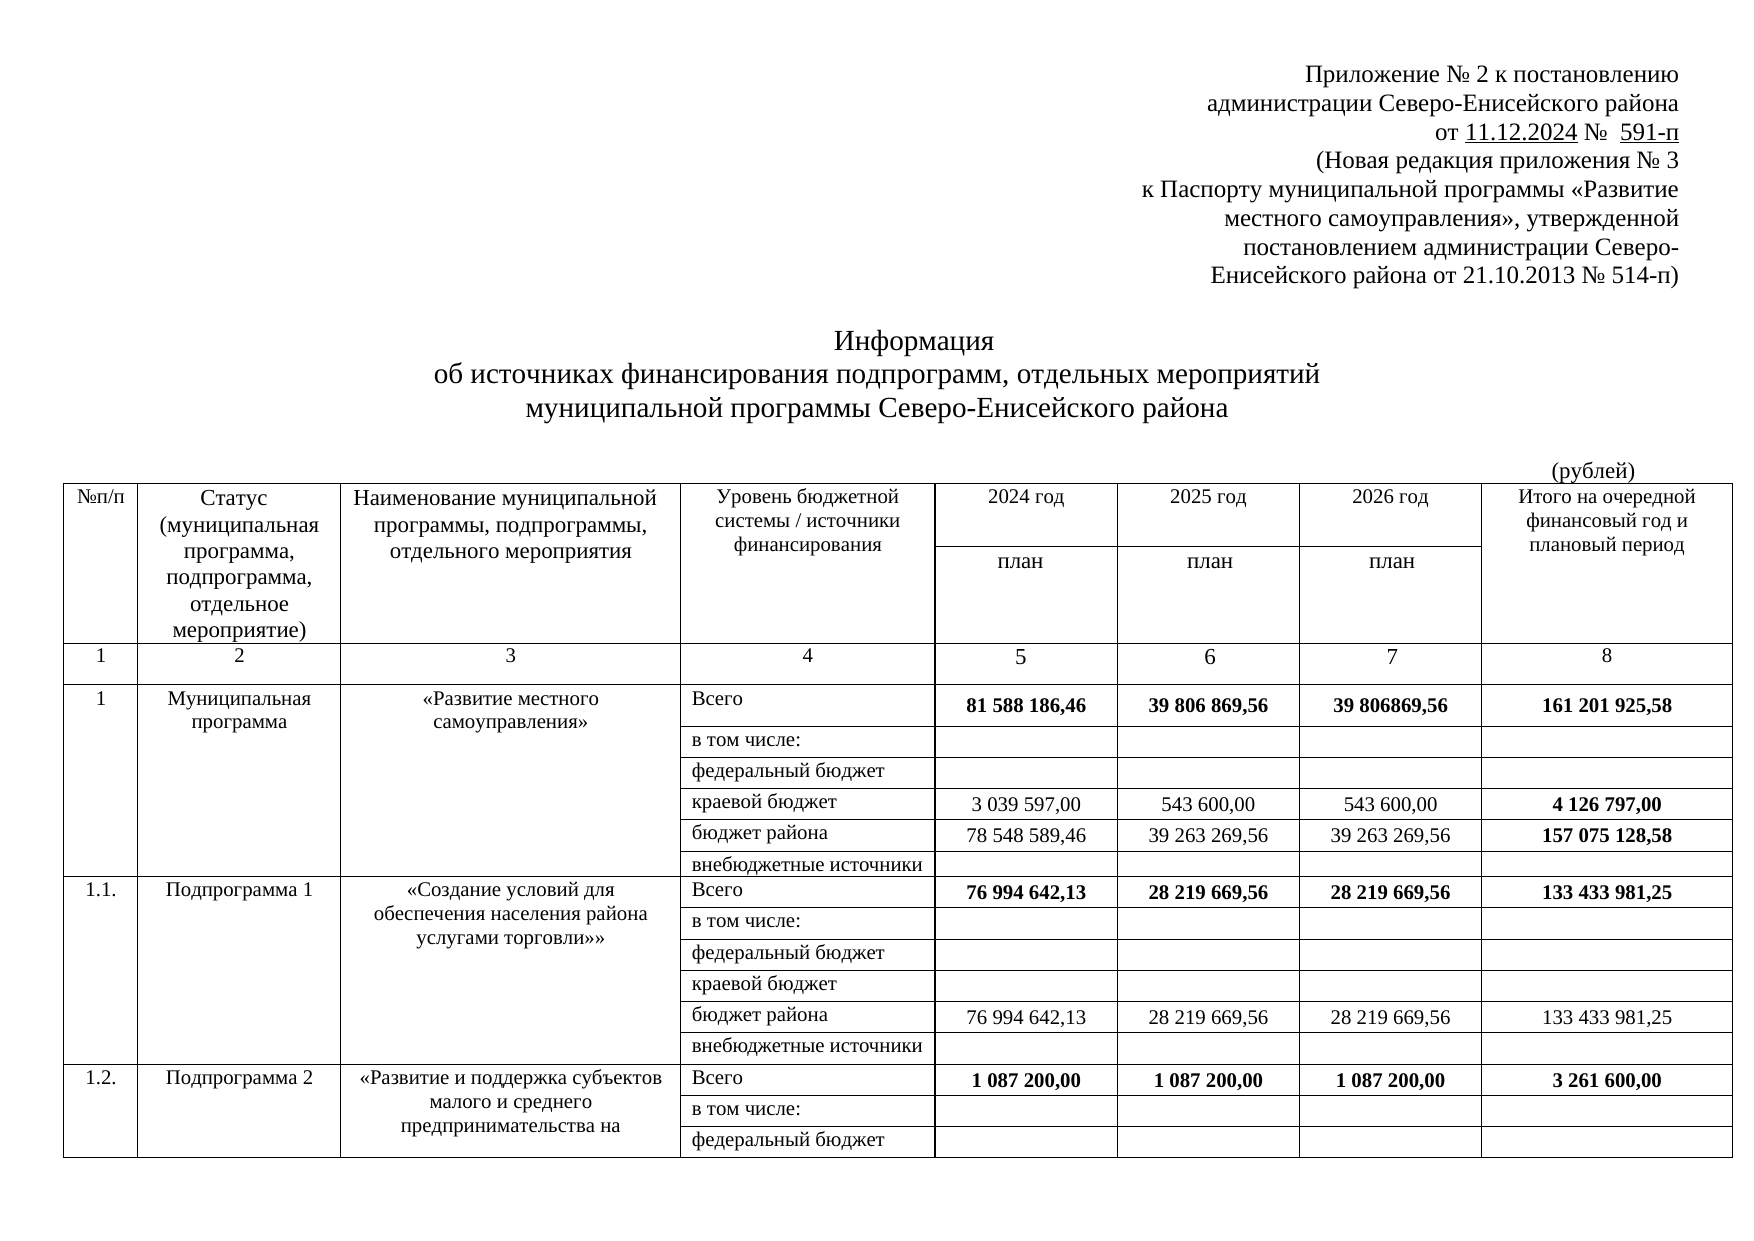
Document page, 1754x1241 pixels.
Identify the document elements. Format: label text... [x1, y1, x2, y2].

table_cell 133 433 981,25 [1482, 1002, 1732, 1032]
text Приложение № 2 к постановлению администрации Северо-Енисейского района [1138, 59, 1679, 117]
table_cell план [1118, 547, 1299, 642]
table_cell 7 [1300, 644, 1481, 684]
table_cell в том числе: [681, 1096, 934, 1126]
table_cell 543 600,00 [1300, 789, 1481, 819]
table_cell [936, 908, 1117, 938]
table_cell 78 548 589,46 [936, 820, 1117, 851]
table_cell [1118, 727, 1299, 757]
table_cell бюджет района [681, 820, 934, 851]
table_cell Всего [681, 877, 934, 907]
table_cell [936, 1033, 1117, 1063]
table_cell [1300, 1096, 1481, 1126]
table_cell [1300, 1033, 1481, 1063]
table_cell 2 [138, 644, 340, 684]
table_cell [1118, 1096, 1299, 1126]
table_cell бюджет района [681, 1002, 934, 1032]
table_cell в том числе: [681, 908, 934, 938]
table_cell 3 261 600,00 [1482, 1065, 1732, 1095]
table_cell 1 087 200,00 [936, 1065, 1117, 1095]
table_cell 5 [936, 644, 1117, 684]
table_cell федеральный бюджет [681, 758, 934, 788]
table_cell [936, 1127, 1117, 1157]
table_cell 39 263 269,56 [1300, 820, 1481, 851]
table_cell Всего [681, 685, 934, 726]
table_cell [936, 971, 1117, 1001]
table_header 2025 год [1118, 484, 1299, 546]
table_cell 28 219 669,56 [1118, 877, 1299, 907]
table_cell 543 600,00 [1118, 789, 1299, 819]
table_cell 8 [1482, 644, 1732, 684]
table_cell [1482, 940, 1732, 970]
table_cell [1300, 727, 1481, 757]
table_cell 39 263 269,56 [1118, 820, 1299, 851]
table_header 2026 год [1300, 484, 1481, 546]
table_cell краевой бюджет [681, 789, 934, 819]
table_cell [1300, 940, 1481, 970]
table_cell [1300, 908, 1481, 938]
table_cell 76 994 642,13 [936, 1002, 1117, 1032]
table_cell 3 [341, 644, 680, 684]
table_cell [1118, 940, 1299, 970]
text к Паспорту муниципальной программы «Развитие [1138, 174, 1679, 203]
text муниципальной программы Северо-Енисейского района [75, 390, 1679, 423]
table_cell 28 219 669,56 [1300, 877, 1481, 907]
table_cell [1300, 852, 1481, 876]
table_cell [1482, 971, 1732, 1001]
table_cell [1300, 1127, 1481, 1157]
table_cell 6 [1118, 644, 1299, 684]
table_header Статус (муниципальная программа, подпрограмма, отдельное мероприятие) [138, 484, 340, 642]
table_cell Подпрограмма 2 [138, 1065, 340, 1157]
table_cell [1482, 908, 1732, 938]
table_cell 1 [64, 685, 137, 876]
table_cell 161 201 925,58 [1482, 685, 1732, 726]
table_cell 28 219 669,56 [1300, 1002, 1481, 1032]
table_cell 76 994 642,13 [936, 877, 1117, 907]
table_cell [1118, 908, 1299, 938]
table_cell 3 039 597,00 [936, 789, 1117, 819]
table_cell 1 [64, 644, 137, 684]
table_cell 1 087 200,00 [1300, 1065, 1481, 1095]
table_cell [1118, 1033, 1299, 1063]
table_cell [1118, 758, 1299, 788]
text (рублей) [1475, 457, 1712, 483]
table_cell [1482, 1096, 1732, 1126]
table_cell внебюджетные источники [681, 852, 934, 876]
table_cell 4 [681, 644, 934, 684]
table_cell [1482, 727, 1732, 757]
table_cell внебюджетные источники [681, 1033, 934, 1063]
table_header 2024 год [936, 484, 1117, 546]
table_cell [936, 758, 1117, 788]
table_cell Подпрограмма 1 [138, 877, 340, 1063]
table_cell «Создание условий для обеспечения населения района услугами торговли»» [341, 877, 680, 1063]
table_cell [1118, 852, 1299, 876]
text от 11.12.2024 № 591-п [1138, 117, 1679, 145]
table_cell [936, 852, 1117, 876]
table_cell Всего [681, 1065, 934, 1095]
table_cell [1118, 1127, 1299, 1157]
table_cell 28 219 669,56 [1118, 1002, 1299, 1032]
table_cell краевой бюджет [681, 971, 934, 1001]
table_cell 81 588 186,46 [936, 685, 1117, 726]
table_cell «Развитие местного самоуправления» [341, 685, 680, 876]
table_cell федеральный бюджет [681, 1127, 934, 1157]
table_cell [1482, 1127, 1732, 1157]
text местного самоуправления», утвержденной постановлением администрации Северо-Енисейского района от 21.10.2013 № 514-п) [1138, 203, 1679, 289]
table_header Наименование муниципальной программы, подпрограммы, отдельного мероприятия [341, 484, 680, 642]
table_header Уровень бюджетной системы / источники финансирования [681, 484, 934, 642]
table_cell 39 806 869,56 [1118, 685, 1299, 726]
table_cell 1.1. [64, 877, 137, 1063]
table_header Итого на очередной финансовый год и плановый период [1482, 484, 1732, 642]
table_cell [1482, 852, 1732, 876]
table_cell Муниципальная программа [138, 685, 340, 876]
table_cell [936, 940, 1117, 970]
text Информация [75, 323, 1679, 356]
table_cell [936, 1096, 1117, 1126]
text (Новая редакция приложения № 3 [1138, 145, 1679, 174]
table_cell 4 126 797,00 [1482, 789, 1732, 819]
table_cell [936, 727, 1117, 757]
table_cell 39 806869,56 [1300, 685, 1481, 726]
table_cell в том числе: [681, 727, 934, 757]
table_cell 157 075 128,58 [1482, 820, 1732, 851]
table_cell федеральный бюджет [681, 940, 934, 970]
table_cell 1.2. [64, 1065, 137, 1157]
table_cell 1 087 200,00 [1118, 1065, 1299, 1095]
table_cell [1482, 1033, 1732, 1063]
table_header №п/п [64, 484, 137, 642]
table_cell 133 433 981,25 [1482, 877, 1732, 907]
table_cell [1482, 758, 1732, 788]
table_cell [1118, 971, 1299, 1001]
text об источниках финансирования подпрограмм, отдельных мероприятий [75, 356, 1679, 390]
table_cell «Развитие и поддержка субъектов малого и среднего предпринимательства на территории Северо-Енисейского района» [341, 1065, 680, 1157]
table_cell [1300, 758, 1481, 788]
table_cell план [936, 547, 1117, 642]
table_cell план [1300, 547, 1481, 642]
table_cell [1300, 971, 1481, 1001]
